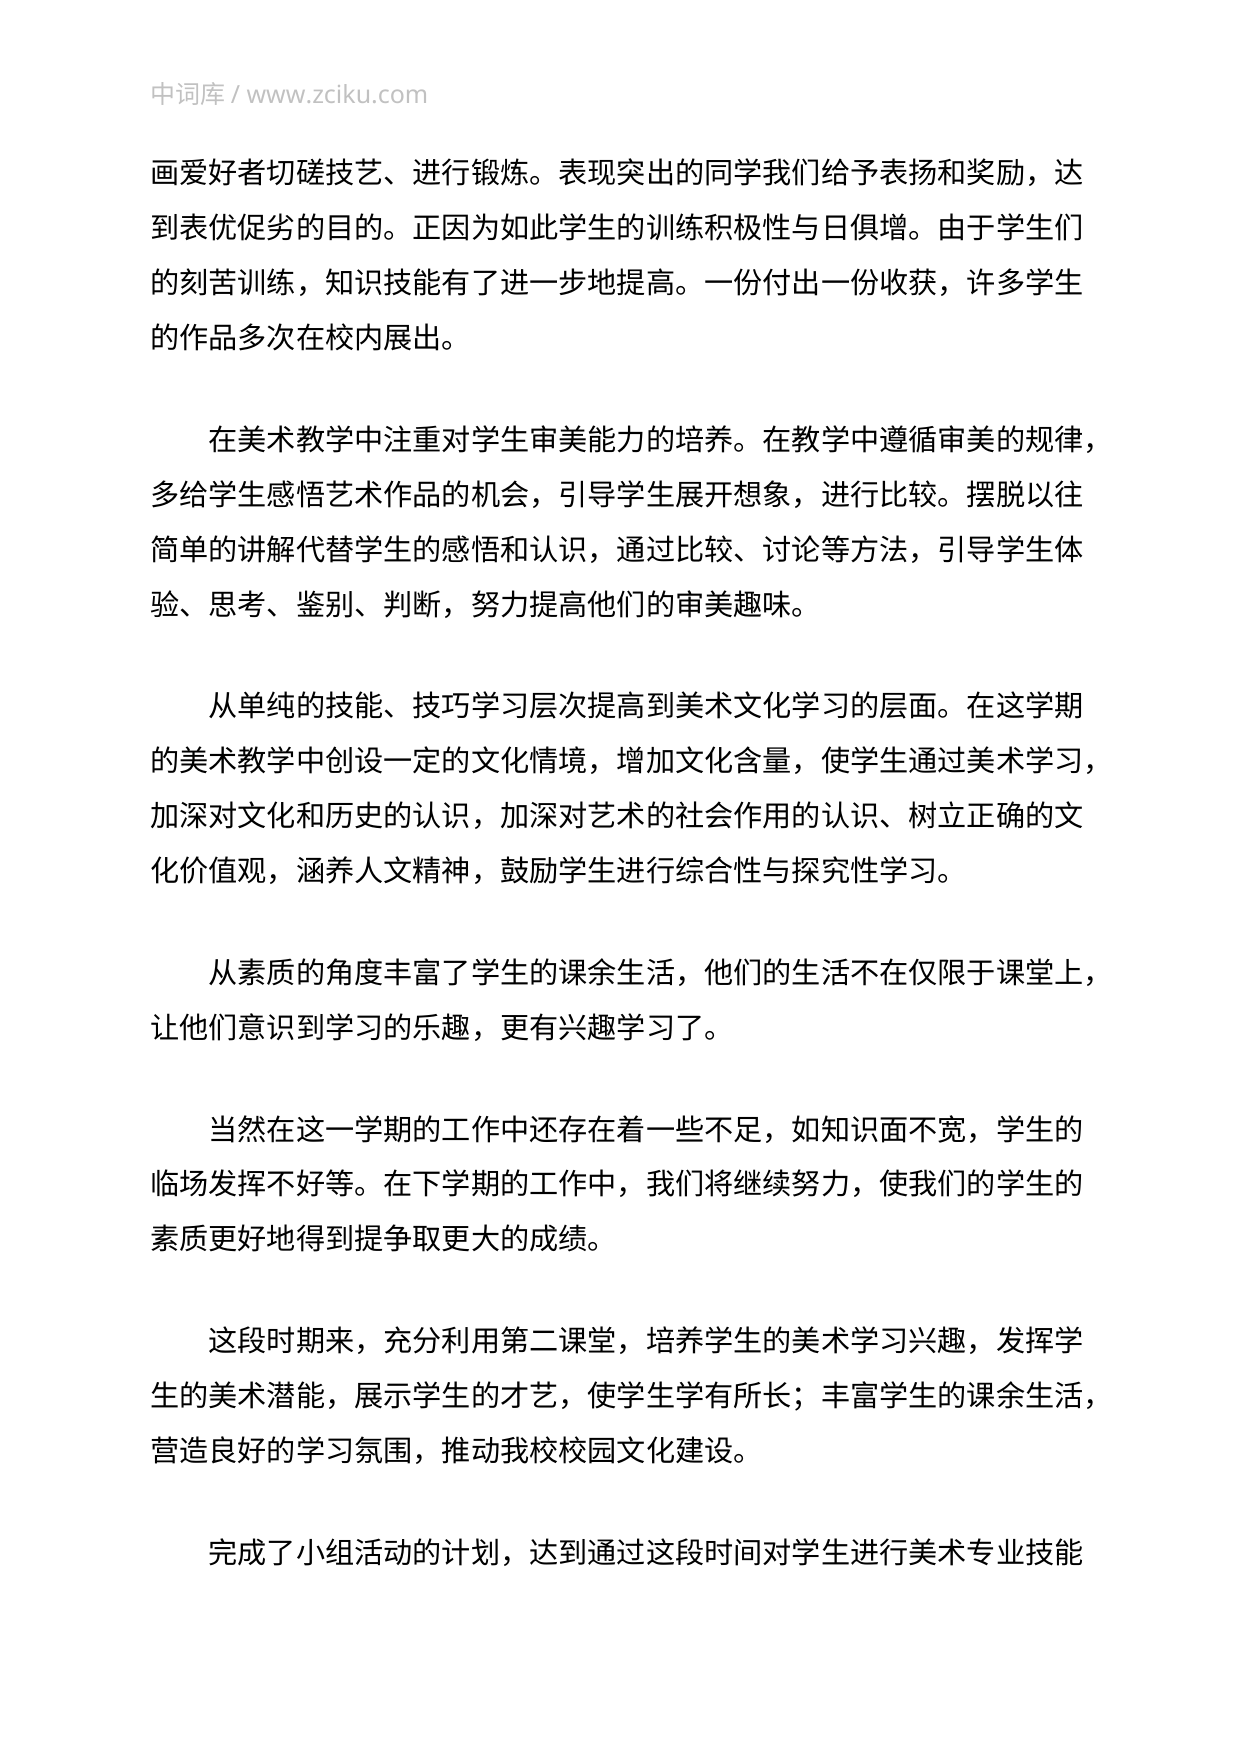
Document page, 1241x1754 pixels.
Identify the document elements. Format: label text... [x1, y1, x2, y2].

text 当然在这一学期的工作中还存在着一些不足，如知识面不宽，学生的临场发挥不好等。在下学期的工作中，我们将继续努力，使我们的学生的素质更好地得到提争取更大的成绩。 [150, 1106, 1090, 1258]
text 这段时期来，充分利用第二课堂，培养学生的美术学习兴趣，发挥学生的美术潜能，展示学生的才艺，使学生学有所长；丰富学生的课余生活，营造良好的学习氛围，推动我校校园文化建设。 [150, 1318, 1090, 1470]
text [150, 1529, 1090, 1571]
text 在美术教学中注重对学生审美能力的培养。在教学中遵循审美的规律，多给学生感悟艺术作品的机会，引导学生展开想象，进行比较。摆脱以往简单的讲解代替学生的感悟和认识，通过比较、讨论等方法，引导学生体验、思考、鉴别、判断，努力提高他们的审美趣味。 [150, 416, 1090, 623]
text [150, 150, 1090, 357]
text 从单纯的技能、技巧学习层次提高到美术文化学习的层面。在这学期的美术教学中创设一定的文化情境，增加文化含量，使学生通过美术学习，加深对文化和历史的认识，加深对艺术的社会作用的认识、树立正确的文化价值观，涵养人文精神，鼓励学生进行综合性与探究性学习。 [150, 683, 1090, 890]
text 从素质的角度丰富了学生的课余生活，他们的生活不在仅限于课堂上，让他们意识到学习的乐趣，更有兴趣学习了。 [150, 949, 1090, 1047]
